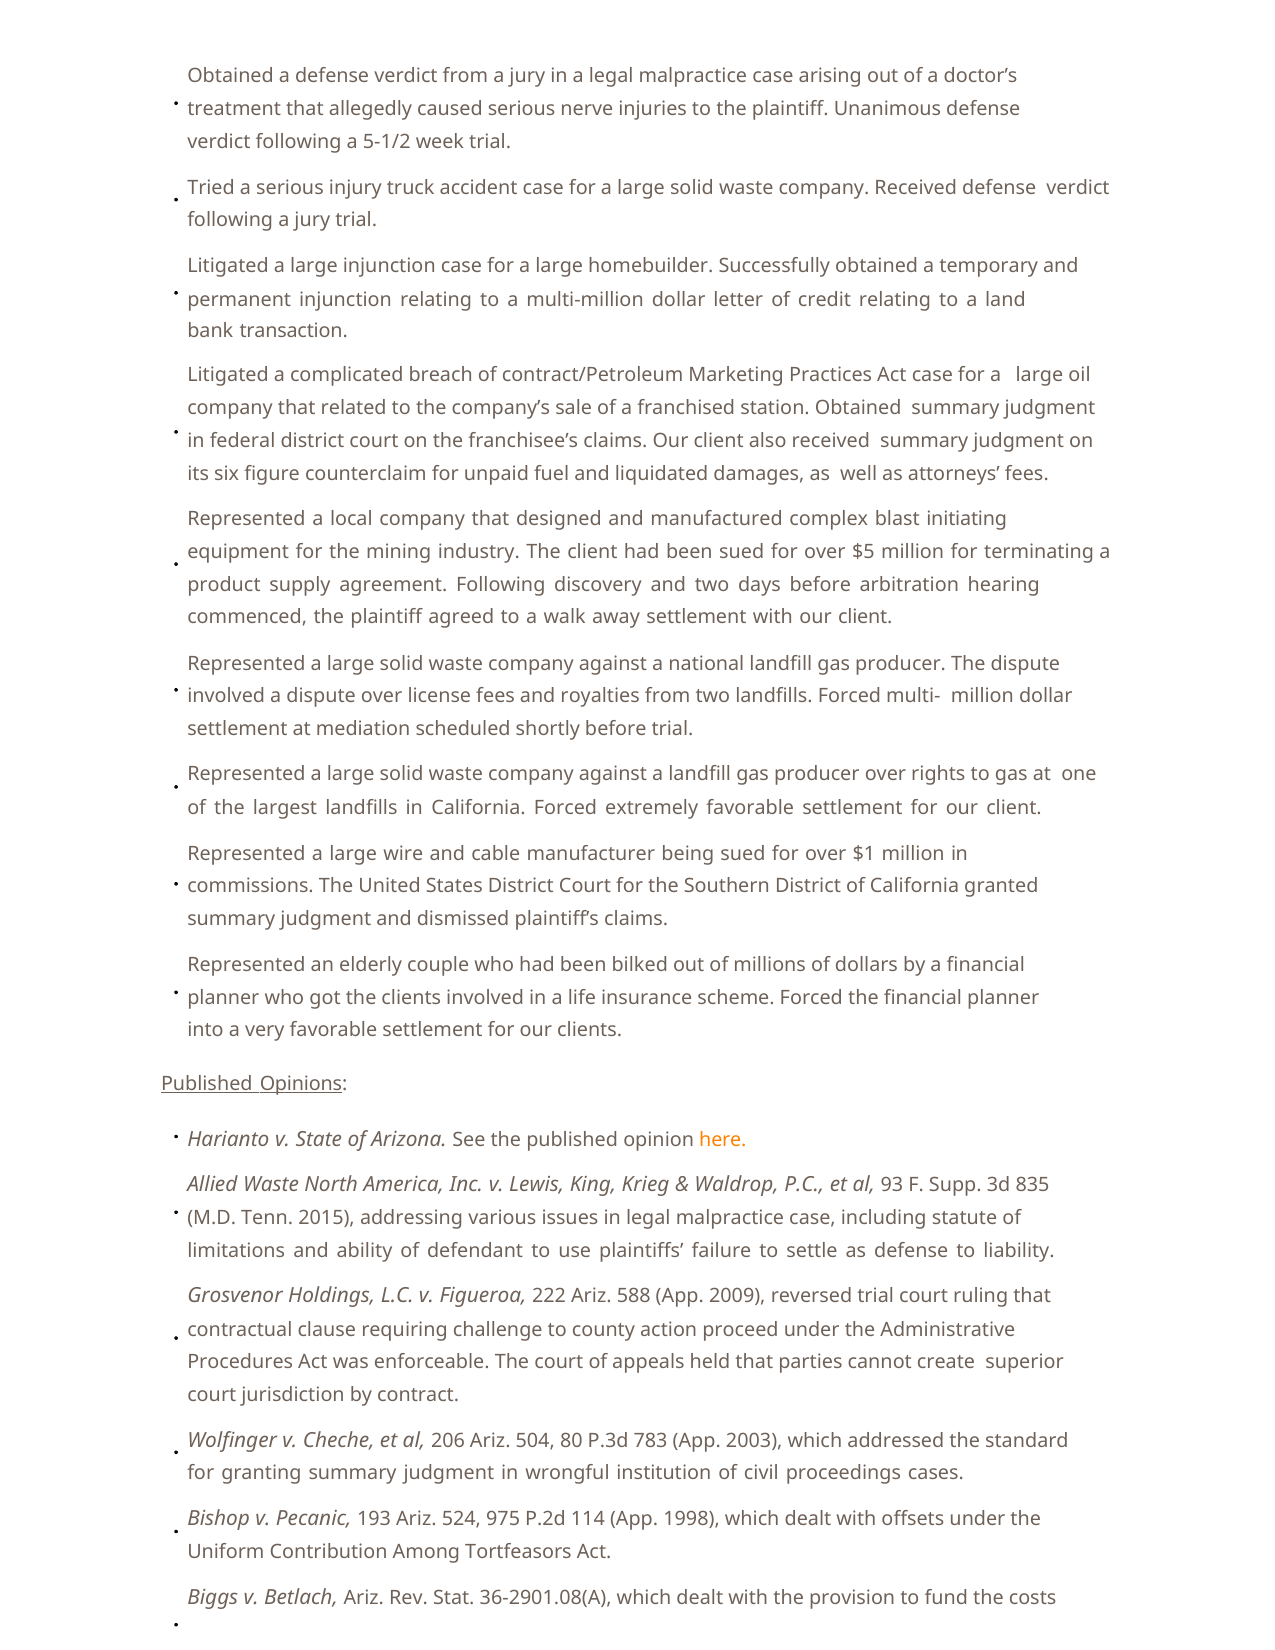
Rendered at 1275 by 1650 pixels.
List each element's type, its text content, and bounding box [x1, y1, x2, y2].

text Bishop v. Pecanic, 193 Ariz. 524, 975 P.2d 114 (App. 1998), which dealt with offsets under the Uniform Contribution Among Tortfeasors Act. [187, 1503, 1084, 1564]
text Represented an elderly couple who had been bilked out of millions of dollars by a financial planner who got the clients involved in a life insurance scheme. Forced the financial planner into a very favorable settlement for our clients. [187, 950, 1084, 1043]
text Litigated a complicated breach of contract/Petroleum Marketing Practices Act case for a large oil company that related to the company’s sale of a franchised station. Obtained summary judgment in federal district court on the franchisee’s claims. Our client also received summary judgment on its six figure counterclaim for unpaid fuel and liquidated damages, as well as attorneys’ fees. [187, 360, 1103, 486]
text Represented a large solid waste company against a national landfill gas producer. The dispute involved a dispute over license fees and royalties from two landfills. Forced multi- million dollar settlement at mediation scheduled shortly before trial. [187, 649, 1084, 741]
text Litigated a large injunction case for a large homebuilder. Successfully obtained a temporary and permanent injunction relating to a multi-million dollar letter of credit relating to a land [187, 251, 1103, 312]
text Represented a large wire and cable manufacturer being sued for over $1 million in [187, 839, 1125, 866]
text Allied Waste North America, Inc. v. Lewis, King, Krieg & Waldrop, P.C., et al, 93 F. Supp. 3d 835 (M.D. Tenn. 2015), addressing various issues in legal malpractice case, including statute of limitations and ability of defendant to use plaintiffs’ failure to settle as defense to liability. [187, 1169, 1103, 1263]
text commenced, the plaintiff agreed to a walk away settlement with our client. [187, 603, 1125, 630]
text commissions. The United States District Court for the Southern District of California granted summary judgment and dismissed plaintiff’s claims. [187, 872, 1084, 931]
text Grosvenor Holdings, L.C. v. Figueroa, 222 Ariz. 588 (App. 2009), reversed trial court ruling that contractual clause requiring challenge to county action proceed under the Administrative Procedures Act was enforceable. The court of appeals held that parties cannot create superior court jurisdiction by contract. [187, 1281, 1093, 1407]
text bank transaction. [187, 319, 1125, 342]
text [187, 1582, 1103, 1610]
text Represented a local company that designed and manufactured complex blast initiating [187, 504, 1125, 531]
text Obtained a defense verdict from a jury in a legal malpractice case arising out of a doctor’s treatment that allegedly caused serious nerve injuries to the plaintiff. Unanimous defense verdict following a 5-1/2 week trial. [187, 61, 1087, 154]
text Published Opinions: [161, 1069, 1125, 1096]
text Harianto v. State of Arizona. See the published opinion here. [187, 1124, 1125, 1152]
text Tried a serious injury truck accident case for a large solid waste company. Received defense verdict following a jury trial. [187, 173, 1112, 232]
text Wolfinger v. Cheche, et al, 206 Ariz. 504, 80 P.3d 783 (App. 2003), which addressed the standard for granting summary judgment in wrongful institution of civil proceedings cases. [187, 1425, 1084, 1485]
text Represented a large solid waste company against a landfill gas producer over rights to gas at one of the largest landfills in California. Forced extremely favorable settlement for our client. [187, 759, 1112, 820]
text equipment for the mining industry. The client had been sued for over $5 million for terminating a product supply agreement. Following discovery and two days before arbitration hearing [187, 537, 1112, 597]
